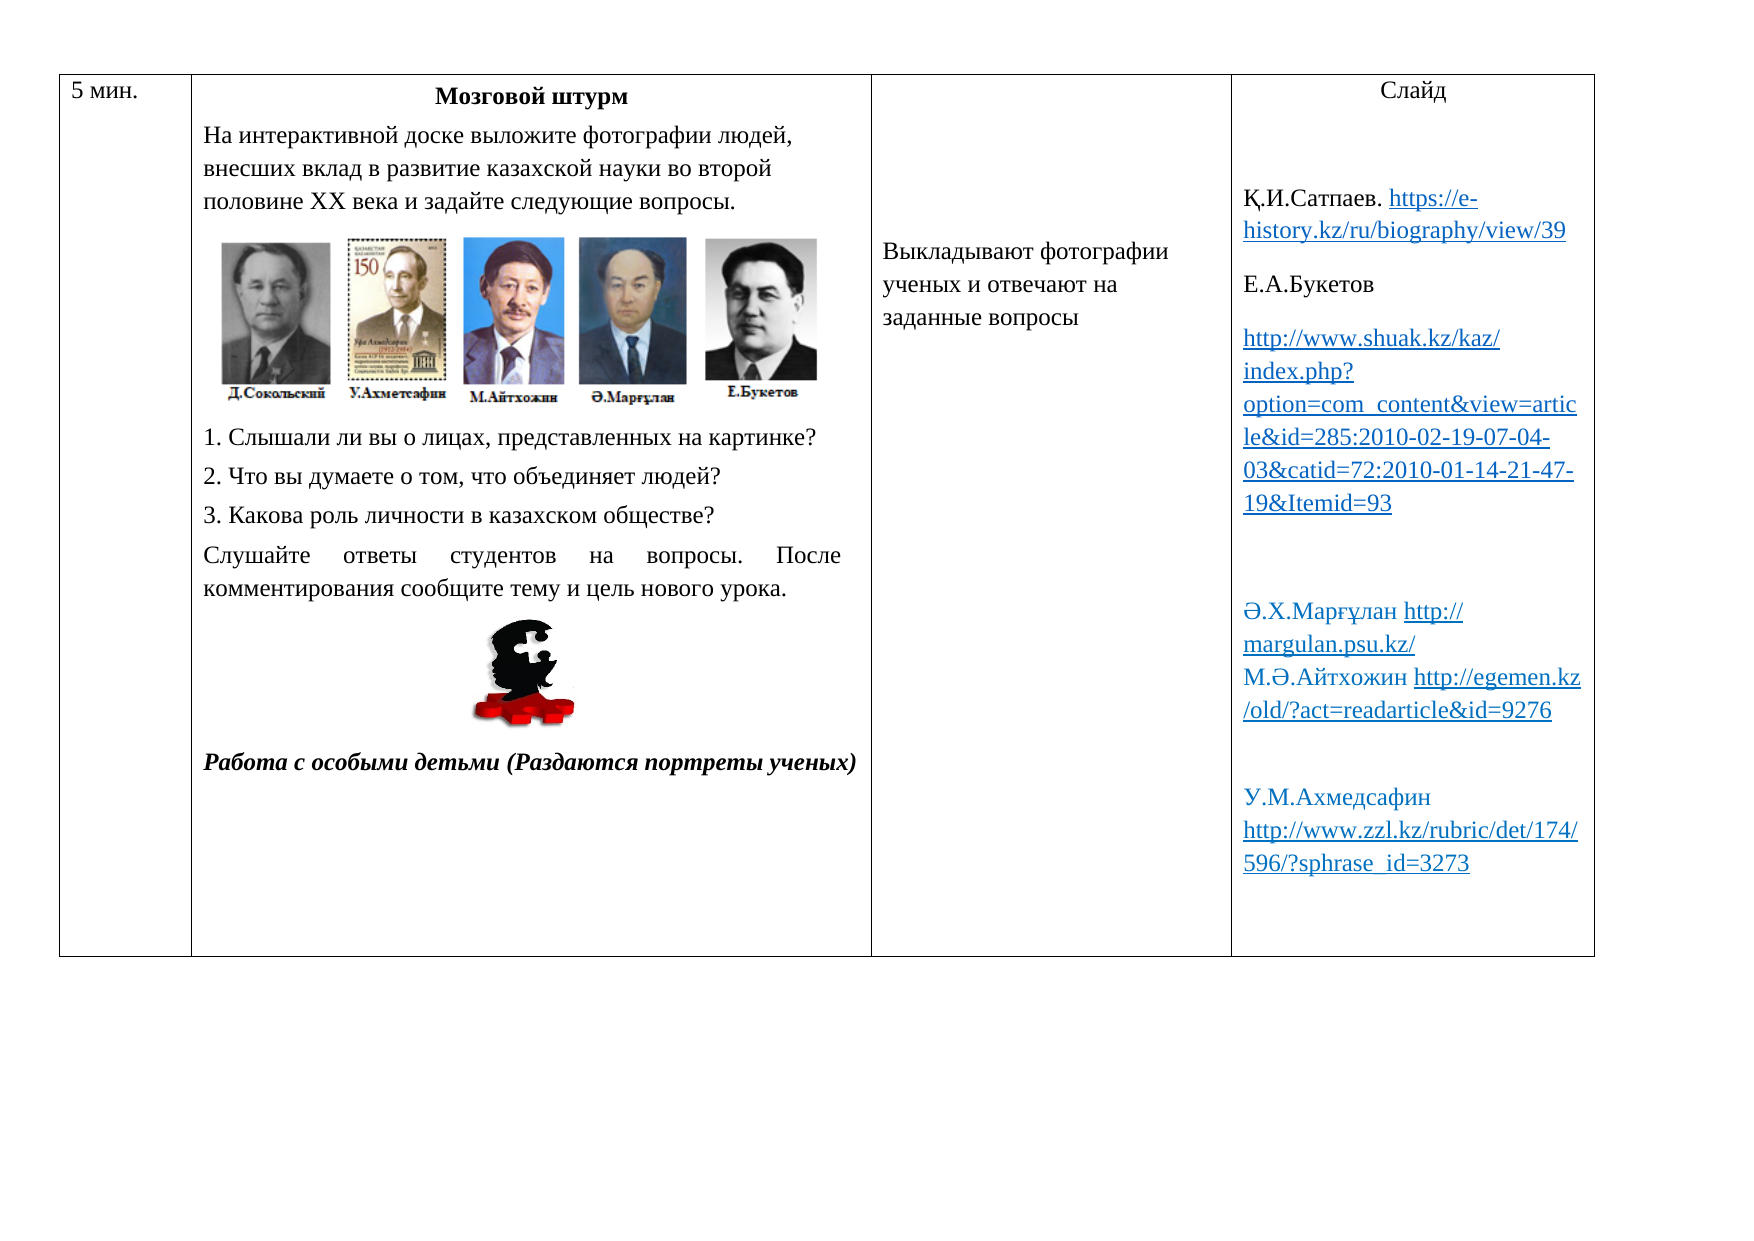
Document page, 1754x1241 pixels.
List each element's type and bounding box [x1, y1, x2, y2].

table_cell [1232, 75, 1594, 956]
picture [448, 606, 597, 743]
table_cell [60, 75, 191, 956]
table_cell [872, 75, 1231, 956]
table_cell [192, 75, 871, 956]
picture [207, 228, 827, 416]
